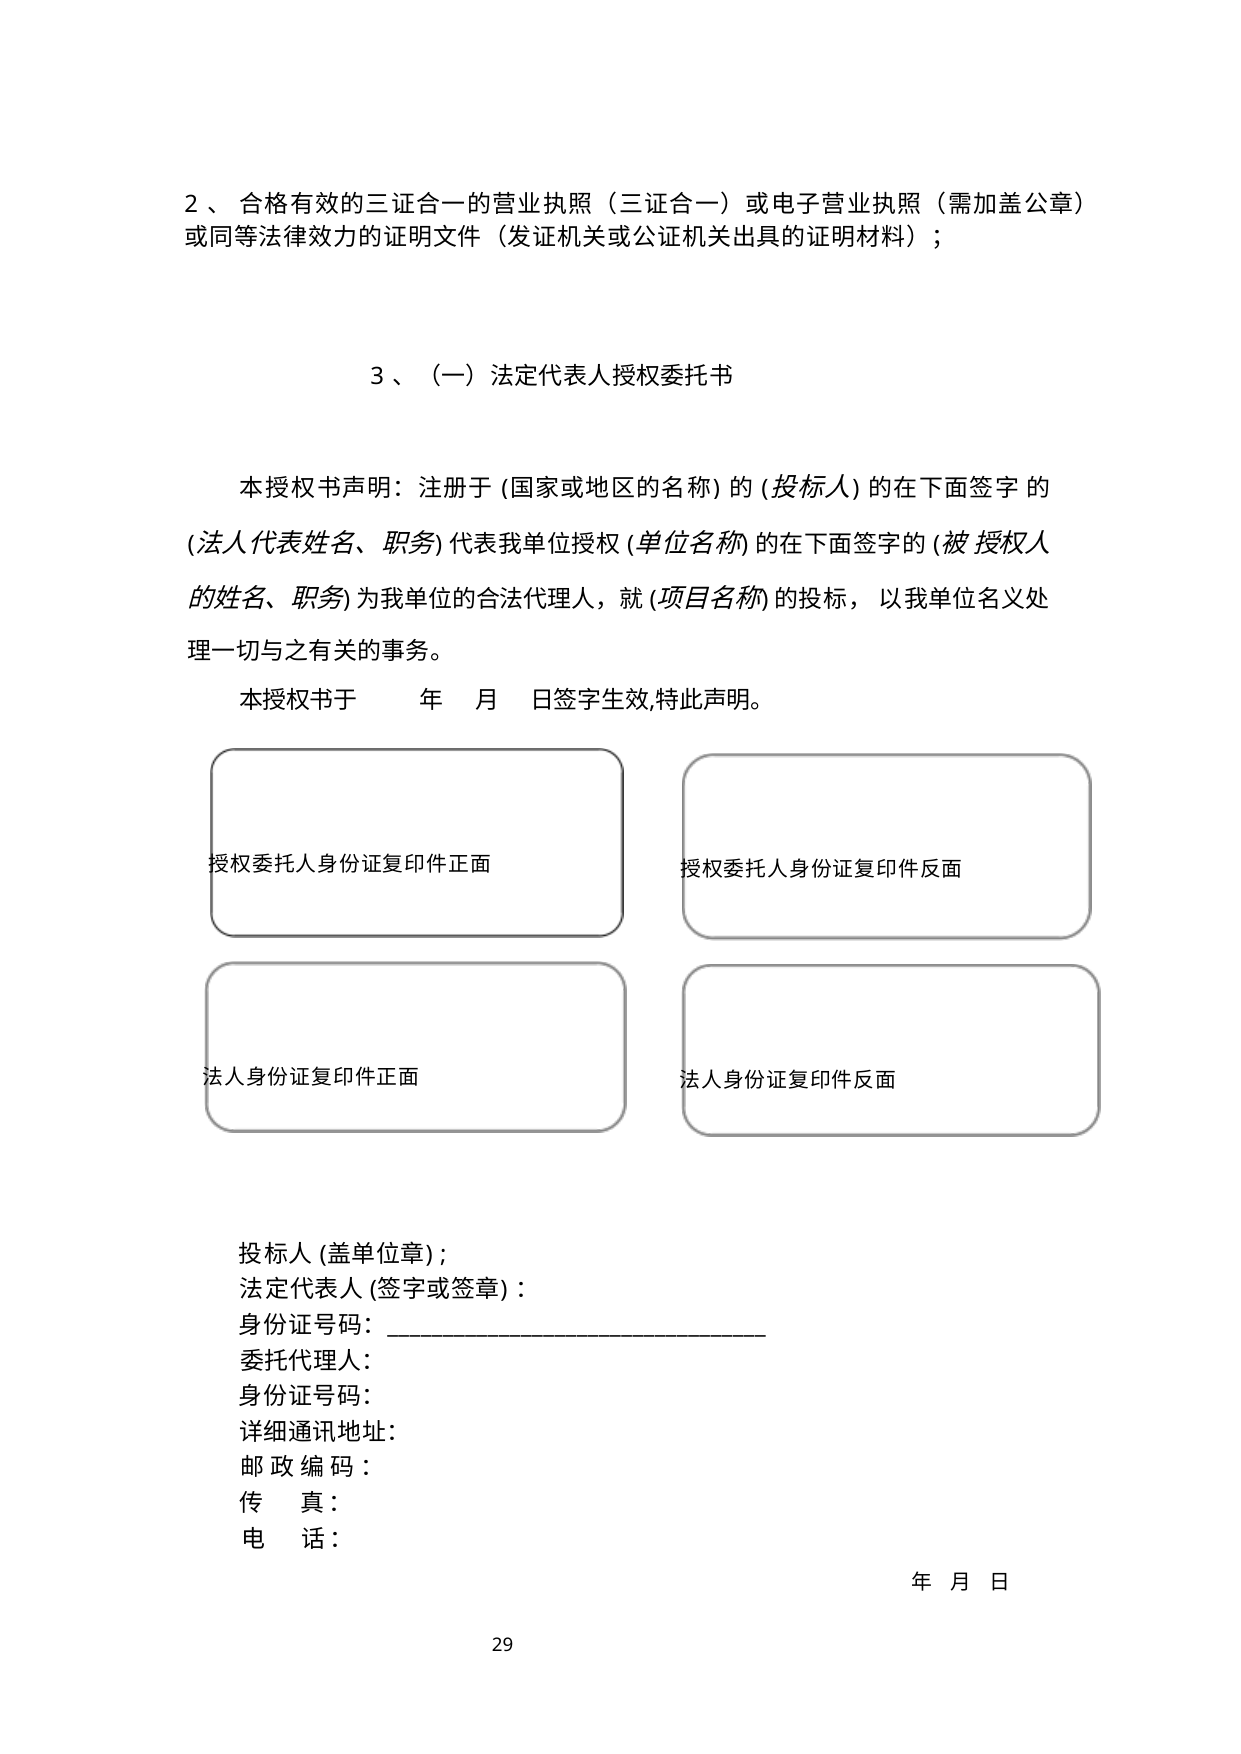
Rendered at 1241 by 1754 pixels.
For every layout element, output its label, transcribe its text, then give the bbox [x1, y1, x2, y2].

text 身份证号码：__________________________________ [239, 1307, 1099, 1340]
text 邮 政 编 码 ： [241, 1449, 1099, 1482]
picture [204, 961, 627, 1133]
text 电 话 ： [242, 1521, 1099, 1554]
text 2 、 合格有效的三证合一的营业执照（三证合一）或电子营业执照（需加盖公章）或同等法律效力的证明文件（发证机关或公证机关出具的证明材料）； [184, 185, 1099, 252]
text 身份证号码： [239, 1378, 1099, 1411]
text 投标人 (盖单位章) ; [239, 1235, 1099, 1269]
text 本授权书声明：注册于 (国家或地区的名称) 的 (投标人) 的在下面签字 的 (法人代表姓名、职务) 代表我单位授权 (单位名称) 的在下面签字的 (被 授权人的姓名、职务) 为我单位的合法代理人，就 (项目名称) 的投标， 以我单位名义处理一切与之有关的事务。 [187, 467, 1051, 666]
picture [681, 964, 1101, 1137]
picture [210, 748, 624, 938]
text 3 、（一）法定代表人授权委托书 [267, 358, 1099, 391]
picture [682, 753, 1092, 941]
text 年 月 日 [911, 1566, 1099, 1595]
text 传 真 ： [239, 1485, 1099, 1518]
text 法定代表人 (签字或签章) ： [239, 1271, 1099, 1304]
text 委托代理人： [240, 1342, 1099, 1376]
text 详细通讯地址： [239, 1414, 1099, 1447]
text 本授权书于 年 月 日签字生效,特此声明。 [239, 682, 1099, 715]
